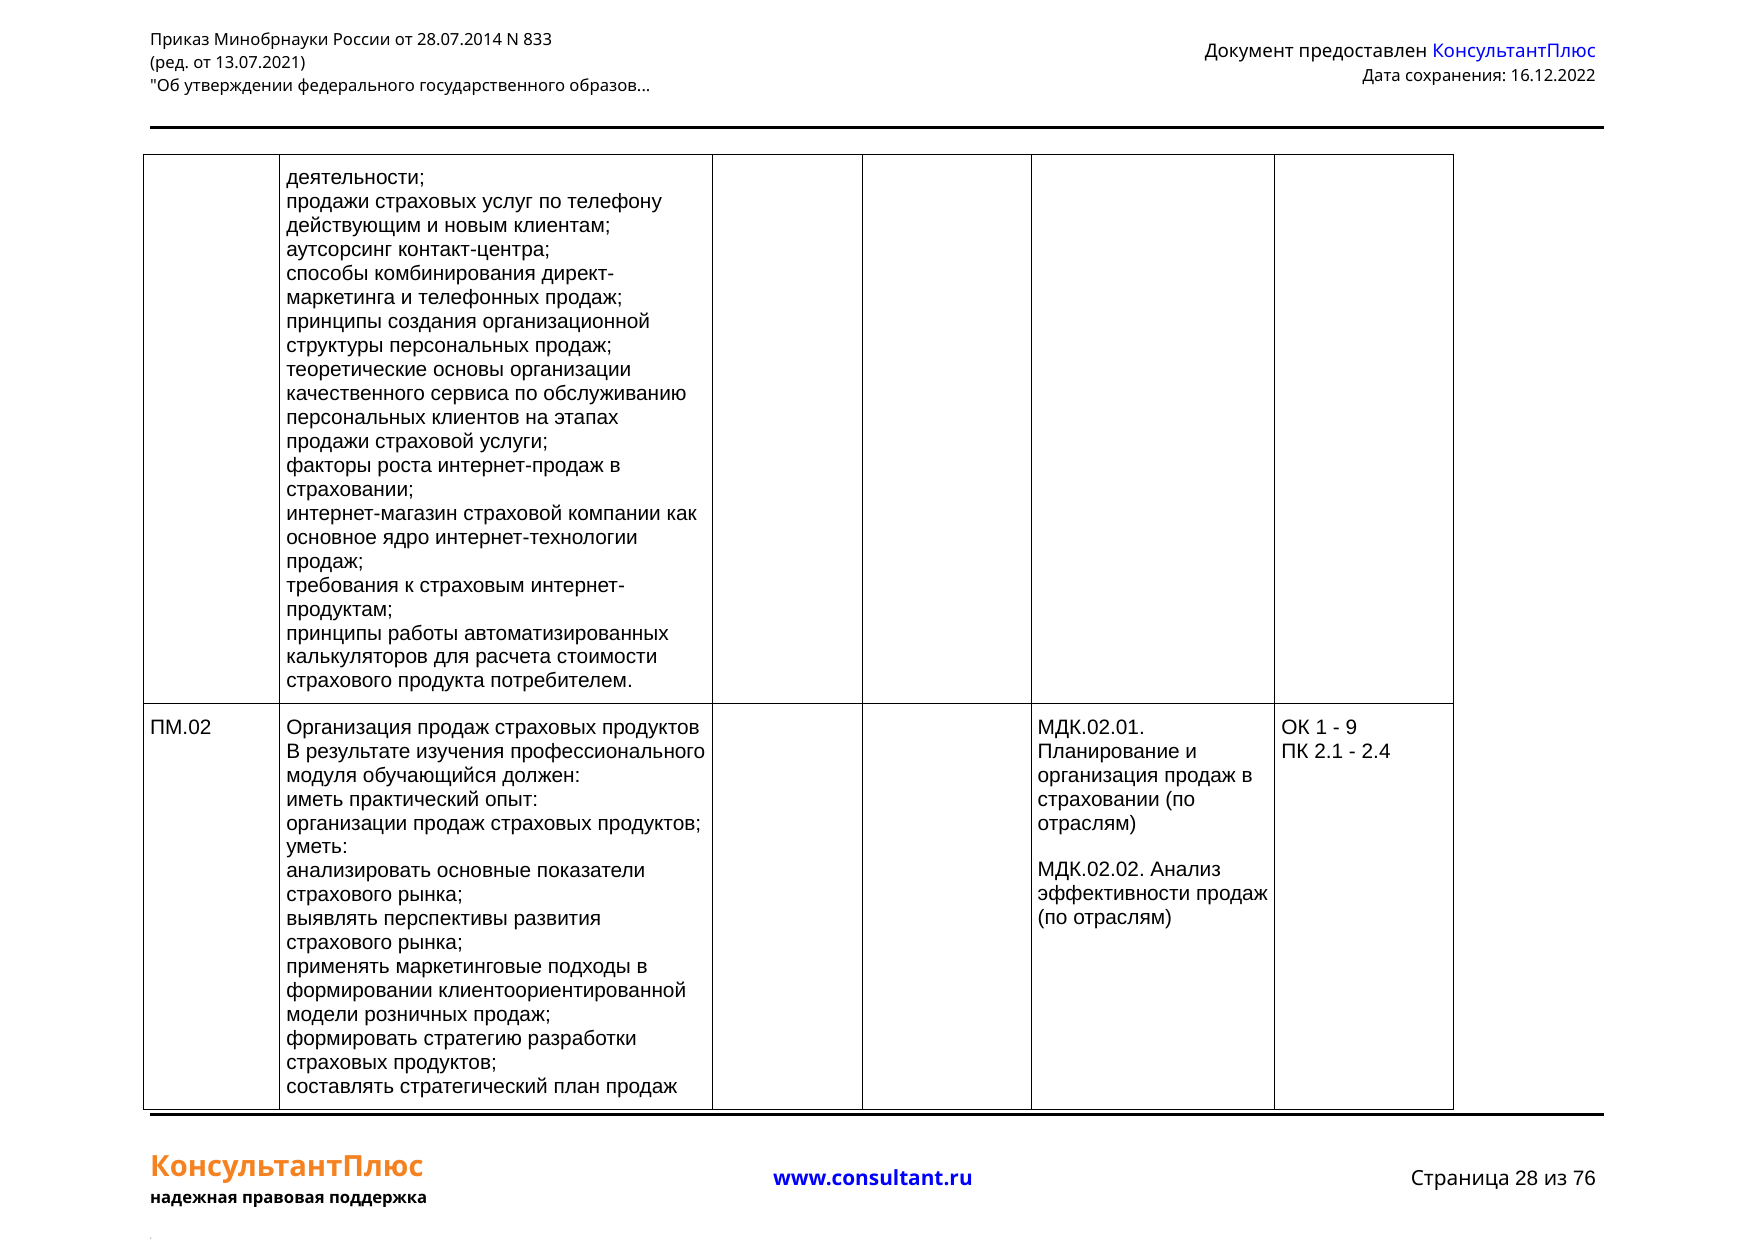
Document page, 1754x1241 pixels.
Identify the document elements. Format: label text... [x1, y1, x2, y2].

table_cell МДК.02.01. Планирование и организация продаж в страховании (по отраслям) [1032, 704, 1274, 845]
table_cell [863, 704, 1031, 1108]
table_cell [1032, 155, 1274, 703]
table_cell [713, 704, 862, 1108]
table_cell ОК 1 - 9 ПК 2.1 - 2.4 [1275, 704, 1453, 1108]
table_cell ПМ.02 [144, 704, 279, 1108]
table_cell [1032, 845, 1274, 1108]
